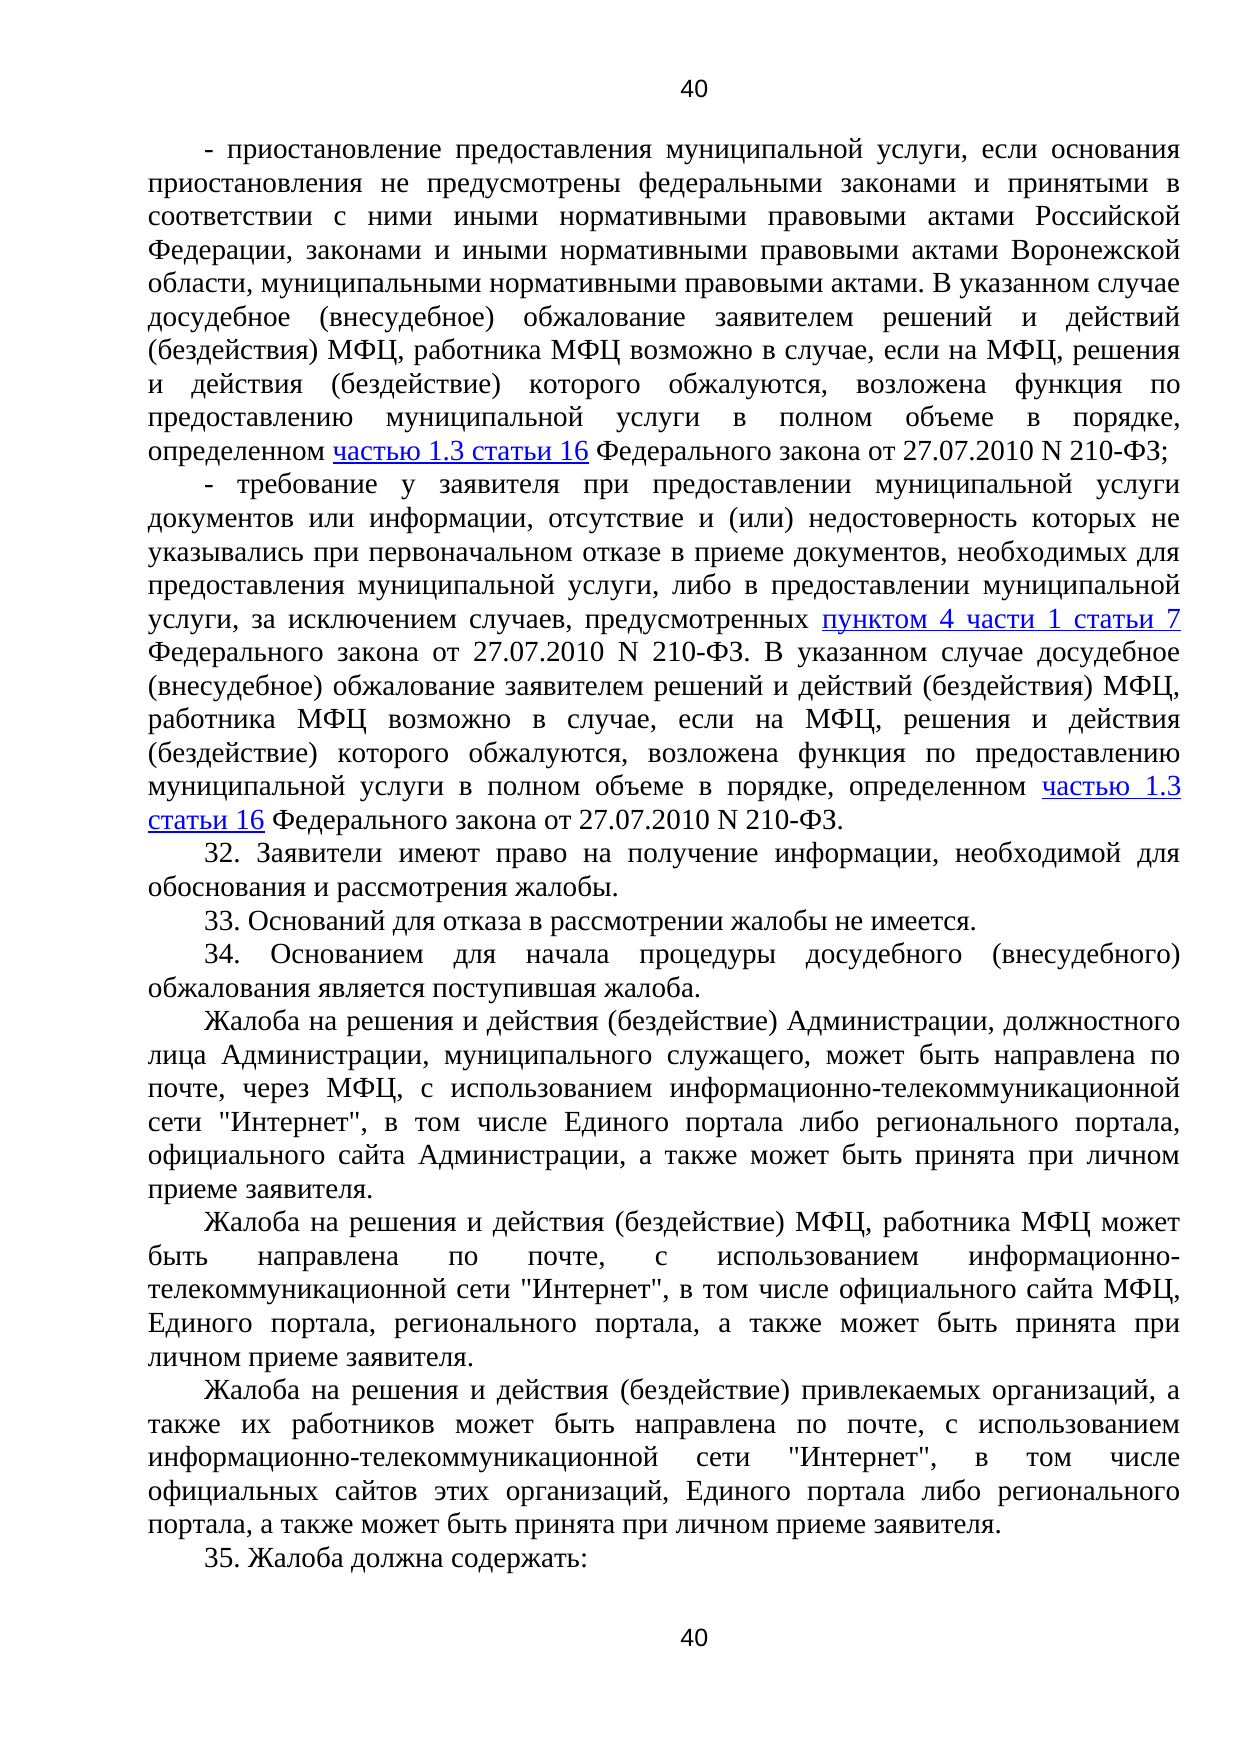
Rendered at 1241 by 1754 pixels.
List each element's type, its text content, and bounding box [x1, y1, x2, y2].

text - приостановление предоставления муниципальной услуги, если основания приостановления не предусмотрены федеральными законами и принятыми в соответствии с ними иными нормативными правовыми актами Российской Федерации, законами и иными нормативными правовыми актами Воронежской области, муниципальными нормативными правовыми актами. В указанном случае досудебное (внесудебное) обжалование заявителем решений и действий (бездействия) МФЦ, работника МФЦ возможно в случае, если на МФЦ, решения и действия (бездействие) которого обжалуются, возложена функция по предоставлению муниципальной услуги в полном объеме в порядке, определенном частью 1.3 статьи 16 Федерального закона от 27.07.2010 N 210-ФЗ; [148, 131, 1181, 467]
text 32. Заявители имеют право на получение информации, необходимой для обоснования и рассмотрения жалобы. [148, 836, 1181, 903]
text Жалоба на решения и действия (бездействие) МФЦ, работника МФЦ может быть направлена по почте, с использованием информационно-телекоммуникационной сети "Интернет", в том числе официального сайта МФЦ, Единого портала, регионального портала, а также может быть принята при личном приеме заявителя. [148, 1204, 1181, 1372]
text Жалоба на решения и действия (бездействие) Администрации, должностного лица Администрации, муниципального служащего, может быть направлена по почте, через МФЦ, с использованием информационно-телекоммуникационной сети "Интернет", в том числе Единого портала либо регионального портала, официального сайта Администрации, а также может быть принята при личном приеме заявителя. [148, 1003, 1181, 1204]
text 34. Основанием для начала процедуры досудебного (внесудебного) обжалования является поступившая жалоба. [148, 936, 1181, 1003]
text Жалоба на решения и действия (бездействие) привлекаемых организаций, а также их работников может быть направлена по почте, с использованием информационно-телекоммуникационной сети "Интернет", в том числе официальных сайтов этих организаций, Единого портала либо регионального портала, а также может быть принята при личном приеме заявителя. [148, 1372, 1181, 1540]
text - требование у заявителя при предоставлении муниципальной услуги документов или информации, отсутствие и (или) недостоверность которых не указывались при первоначальном отказе в приеме документов, необходимых для предоставления муниципальной услуги, либо в предоставлении муниципальной услуги, за исключением случаев, предусмотренных пунктом 4 части 1 статьи 7 Федерального закона от 27.07.2010 N 210-ФЗ. В указанном случае досудебное (внесудебное) обжалование заявителем решений и действий (бездействия) МФЦ, работника МФЦ возможно в случае, если на МФЦ, решения и действия (бездействие) которого обжалуются, возложена функция по предоставлению муниципальной услуги в полном объеме в порядке, определенном частью 1.3 статьи 16 Федерального закона от 27.07.2010 N 210-ФЗ. [148, 467, 1181, 836]
text 35. Жалоба должна содержать: [148, 1540, 1181, 1573]
text 33. Оснований для отказа в рассмотрении жалобы не имеется. [148, 903, 1181, 936]
